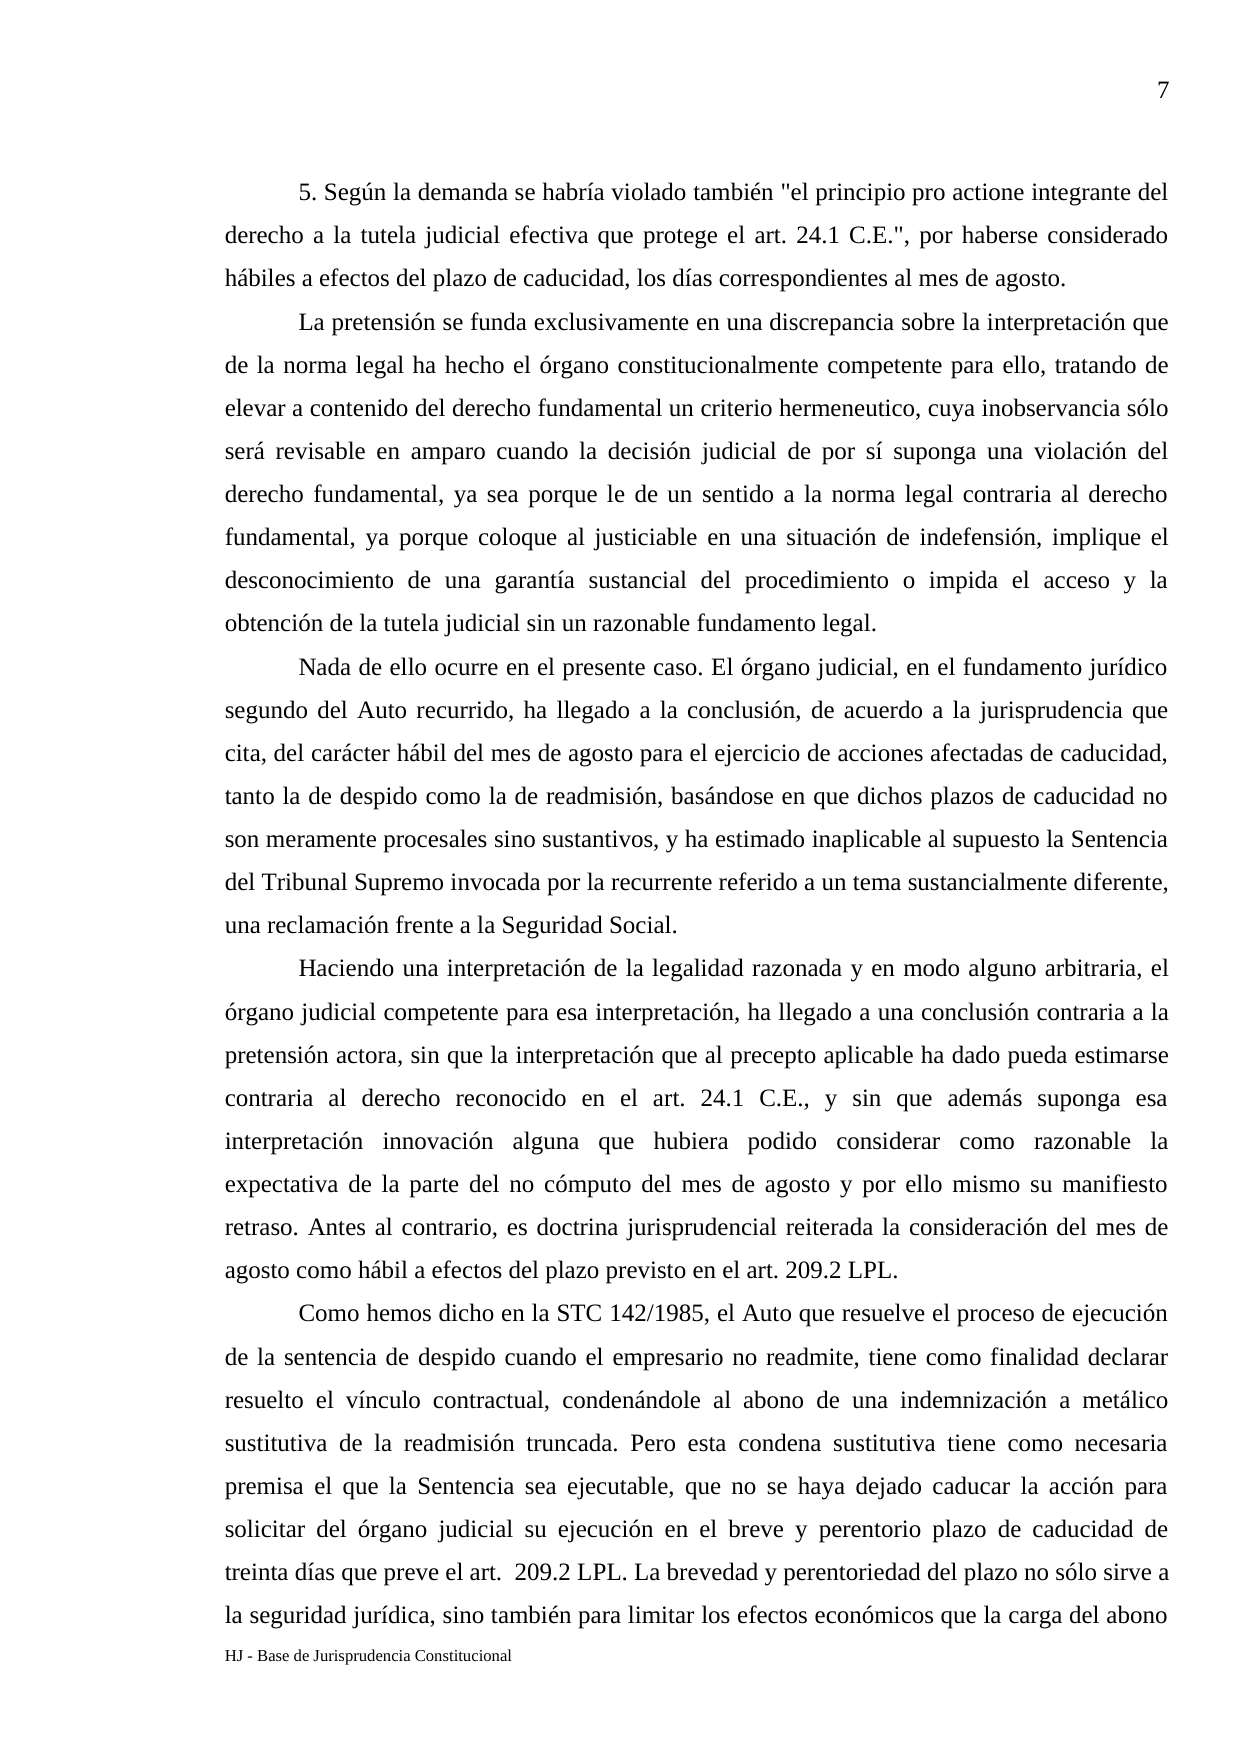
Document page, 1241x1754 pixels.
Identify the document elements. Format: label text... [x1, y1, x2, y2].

text Haciendo una interpretación de la legalidad razonada y en modo alguno arbitraria, el órgano judicial competente para esa interpretación, ha llegado a una conclusión contraria a la pretensión actora, sin que la interpretación que al precepto aplicable ha dado pueda estimarse contraria al derecho reconocido en el art. 24.1 C.E., y sin que además suponga esa interpretación innovación alguna que hubiera podido considerar como razonable la expectativa de la parte del no cómputo del mes de agosto y por ello mismo su manifiesto retraso. Antes al contrario, es doctrina jurisprudencial reiterada la consideración del mes de agosto como hábil a efectos del plazo previsto en el art. 209.2 LPL. [224, 953, 1169, 1284]
text 5. Según la demanda se habría violado también "el principio pro actione integrante del derecho a la tutela judicial efectiva que protege el art. 24.1 C.E.", por haberse considerado hábiles a efectos del plazo de caducidad, los días correspondientes al mes de agosto. [224, 177, 1169, 292]
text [224, 1298, 1169, 1629]
text La pretensión se funda exclusivamente en una discrepancia sobre la interpretación que de la norma legal ha hecho el órgano constitucionalmente competente para ello, tratando de elevar a contenido del derecho fundamental un criterio hermeneutico, cuya inobservancia sólo será revisable en amparo cuando la decisión judicial de por sí suponga una violación del derecho fundamental, ya sea porque le de un sentido a la norma legal contraria al derecho fundamental, ya porque coloque al justiciable en una situación de indefensión, implique el desconocimiento de una garantía sustancial del procedimiento o impida el acceso y la obtención de la tutela judicial sin un razonable fundamento legal. [224, 307, 1169, 637]
text Nada de ello ocurre en el presente caso. El órgano judicial, en el fundamento jurídico segundo del Auto recurrido, ha llegado a la conclusión, de acuerdo a la jurisprudencia que cita, del carácter hábil del mes de agosto para el ejercicio de acciones afectadas de caducidad, tanto la de despido como la de readmisión, basándose en que dichos plazos de caducidad no son meramente procesales sino sustantivos, y ha estimado inaplicable al supuesto la Sentencia del Tribunal Supremo invocada por la recurrente referido a un tema sustancialmente diferente, una reclamación frente a la Seguridad Social. [224, 652, 1169, 939]
